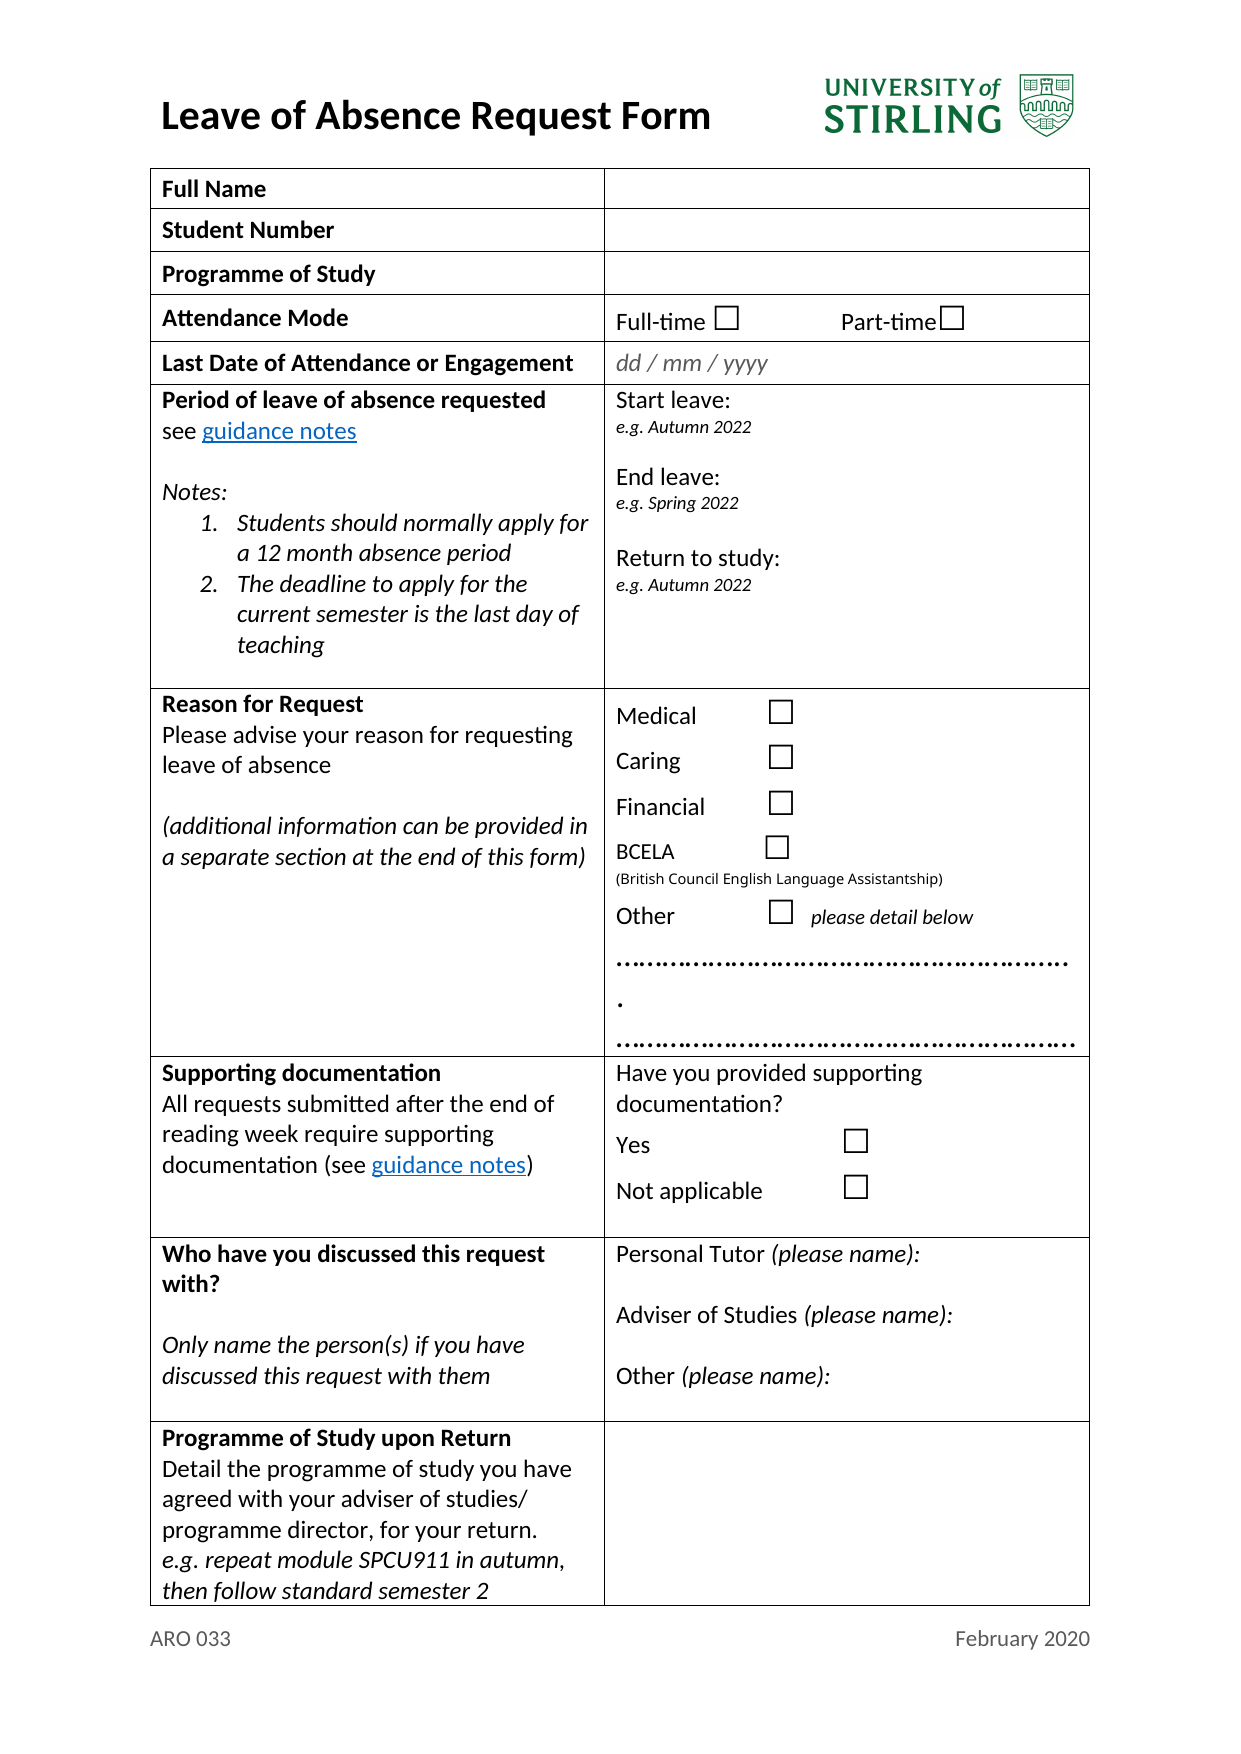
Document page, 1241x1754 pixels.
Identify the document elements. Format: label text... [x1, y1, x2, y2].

table_cell Student Number [151, 209, 604, 251]
table_header Full Name [151, 169, 604, 208]
table_header [605, 169, 1089, 208]
table_cell Reason for Request Please advise your reason for requesting leave of absence (additional information can be provided in a separate section at the end of this form) [151, 689, 604, 1056]
table_cell dd / mm / yyyy [605, 342, 1089, 384]
table_cell [605, 1422, 1089, 1605]
table_cell Full-time Part-time [605, 295, 1089, 341]
table_cell Have you provided supporting documentation? Yes Not applicable [605, 1057, 1089, 1237]
picture [825, 73, 1077, 140]
table_cell Medical Caring Financial BCELA ☐ (British Council English Language Assistantship) Other please detail below …………………………………………………... …………………………………………………… [605, 689, 1089, 1056]
table_cell Period of leave of absence requested see guidance notes Notes: Students should normally apply for a 12 month absence period The deadline to apply for the current semester is the last day of teaching [151, 385, 604, 687]
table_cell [151, 1422, 604, 1605]
table_cell [605, 252, 1089, 294]
table_cell Who have you discussed this request with? Only name the person(s) if you have discussed this request with them [151, 1238, 604, 1421]
table_cell Programme of Study [151, 252, 604, 294]
table_cell Last Date of Attendance or Engagement [151, 342, 604, 384]
table_cell Personal Tutor (please name): Adviser of Studies (please name): Other (please name): [605, 1238, 1089, 1421]
table_cell Start leave: e.g. Autumn 2022 End leave: e.g. Spring 2022 Return to study: e.g. Autumn 2022 [605, 385, 1089, 687]
table_cell Supporting documentation All requests submitted after the end of reading week require supporting documentation (see guidance notes) [151, 1057, 604, 1237]
table_cell [605, 209, 1089, 251]
table_cell Attendance Mode [151, 295, 604, 341]
